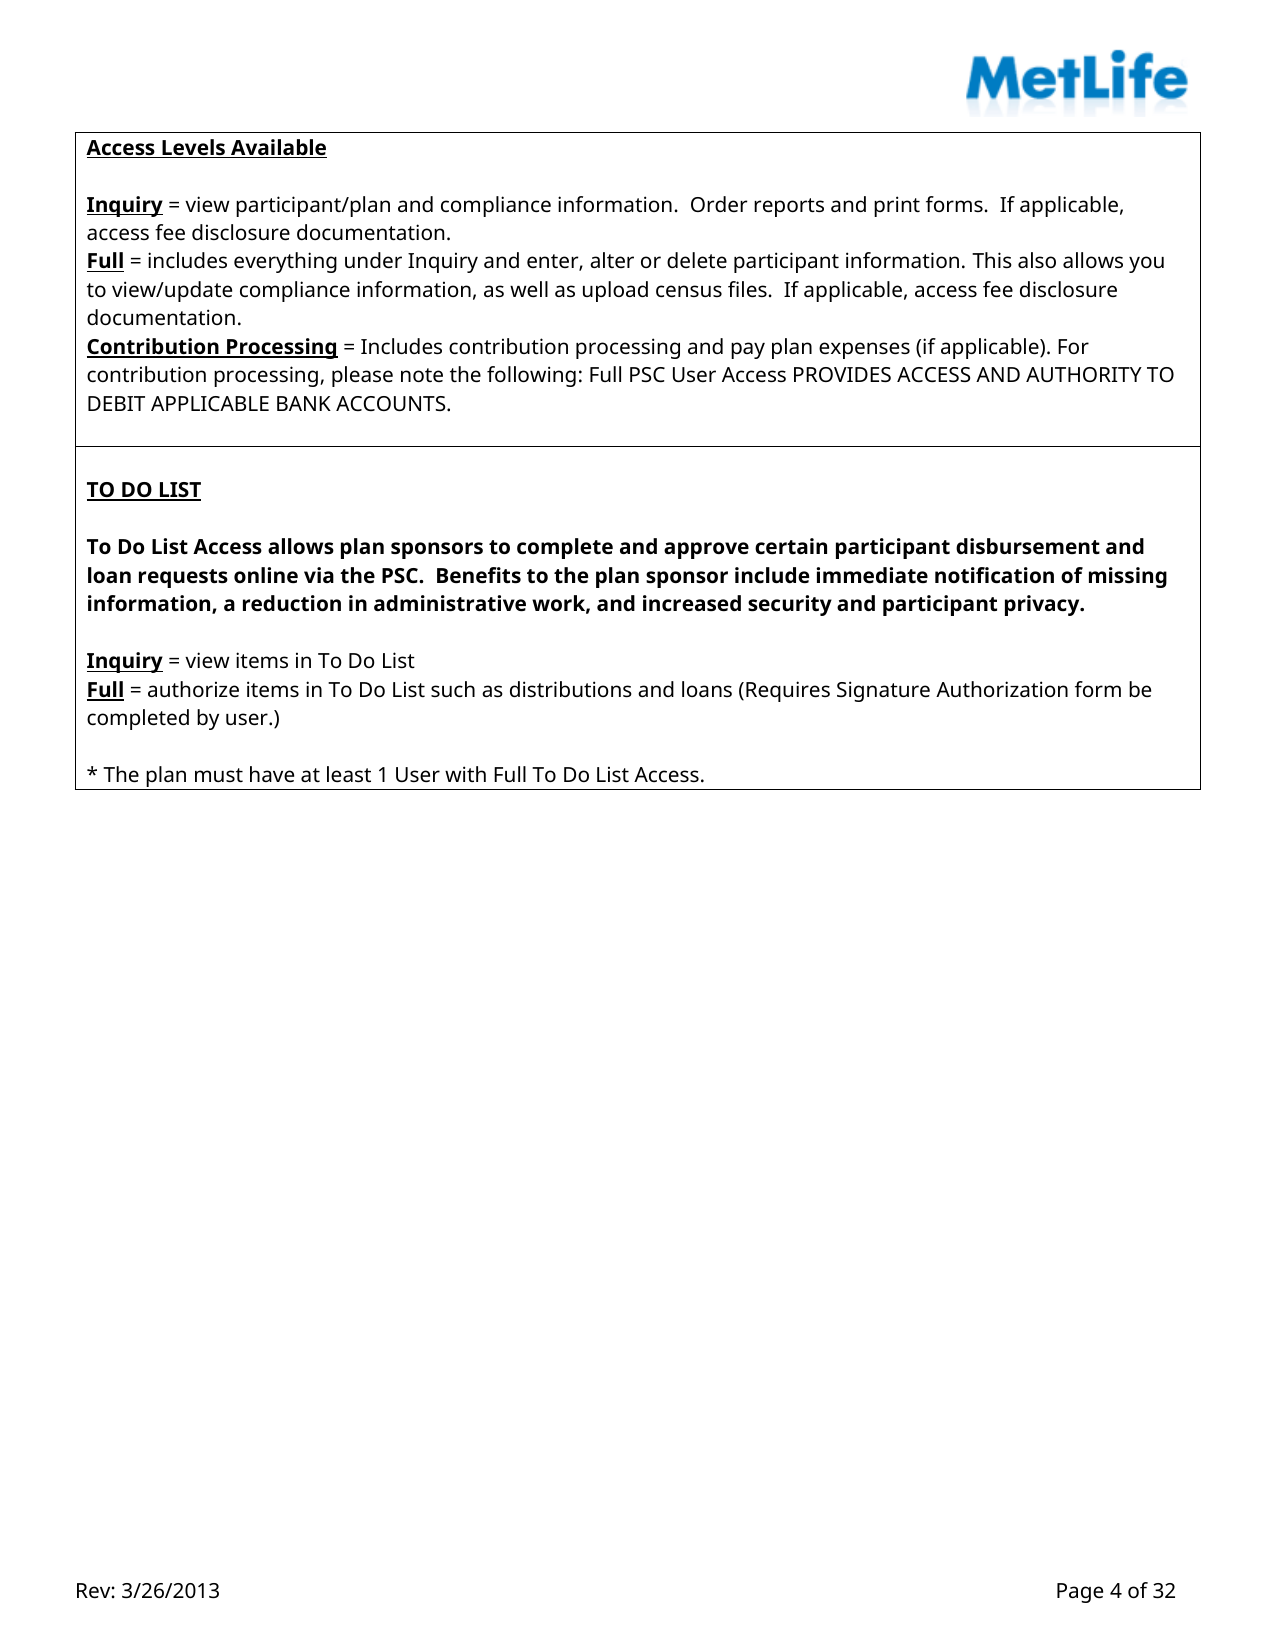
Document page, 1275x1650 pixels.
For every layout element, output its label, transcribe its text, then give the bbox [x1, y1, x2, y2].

table_header Access Levels Available Inquiry = view participant/plan and compliance information. Order reports and print forms. If applicable, access fee disclosure documentation. Full = includes everything under Inquiry and enter, alter or delete participant information. This also allows you to view/update compliance information, as well as upload census files. If applicable, access fee disclosure documentation. Contribution Processing = Includes contribution processing and pay plan expenses (if applicable). For contribution processing, please note the following: Full PSC User Access PROVIDES ACCESS AND AUTHORITY TO DEBIT APPLICABLE BANK ACCOUNTS. [76, 133, 1200, 446]
table_cell TO DO LIST To Do List Access allows plan sponsors to complete and approve certain participant disbursement and loan requests online via the PSC. Benefits to the plan sponsor include immediate notification of missing information, a reduction in istrative work, and increased and participant privacy. Inquiry = view items in To Do List Full = authorize items in To Do List such as distributions and loans (Requires Signature Authorization form be completed by user.) * The plan must have at least 1 User with Full To Do List Access. [76, 447, 1200, 789]
picture [965, 44, 1191, 117]
